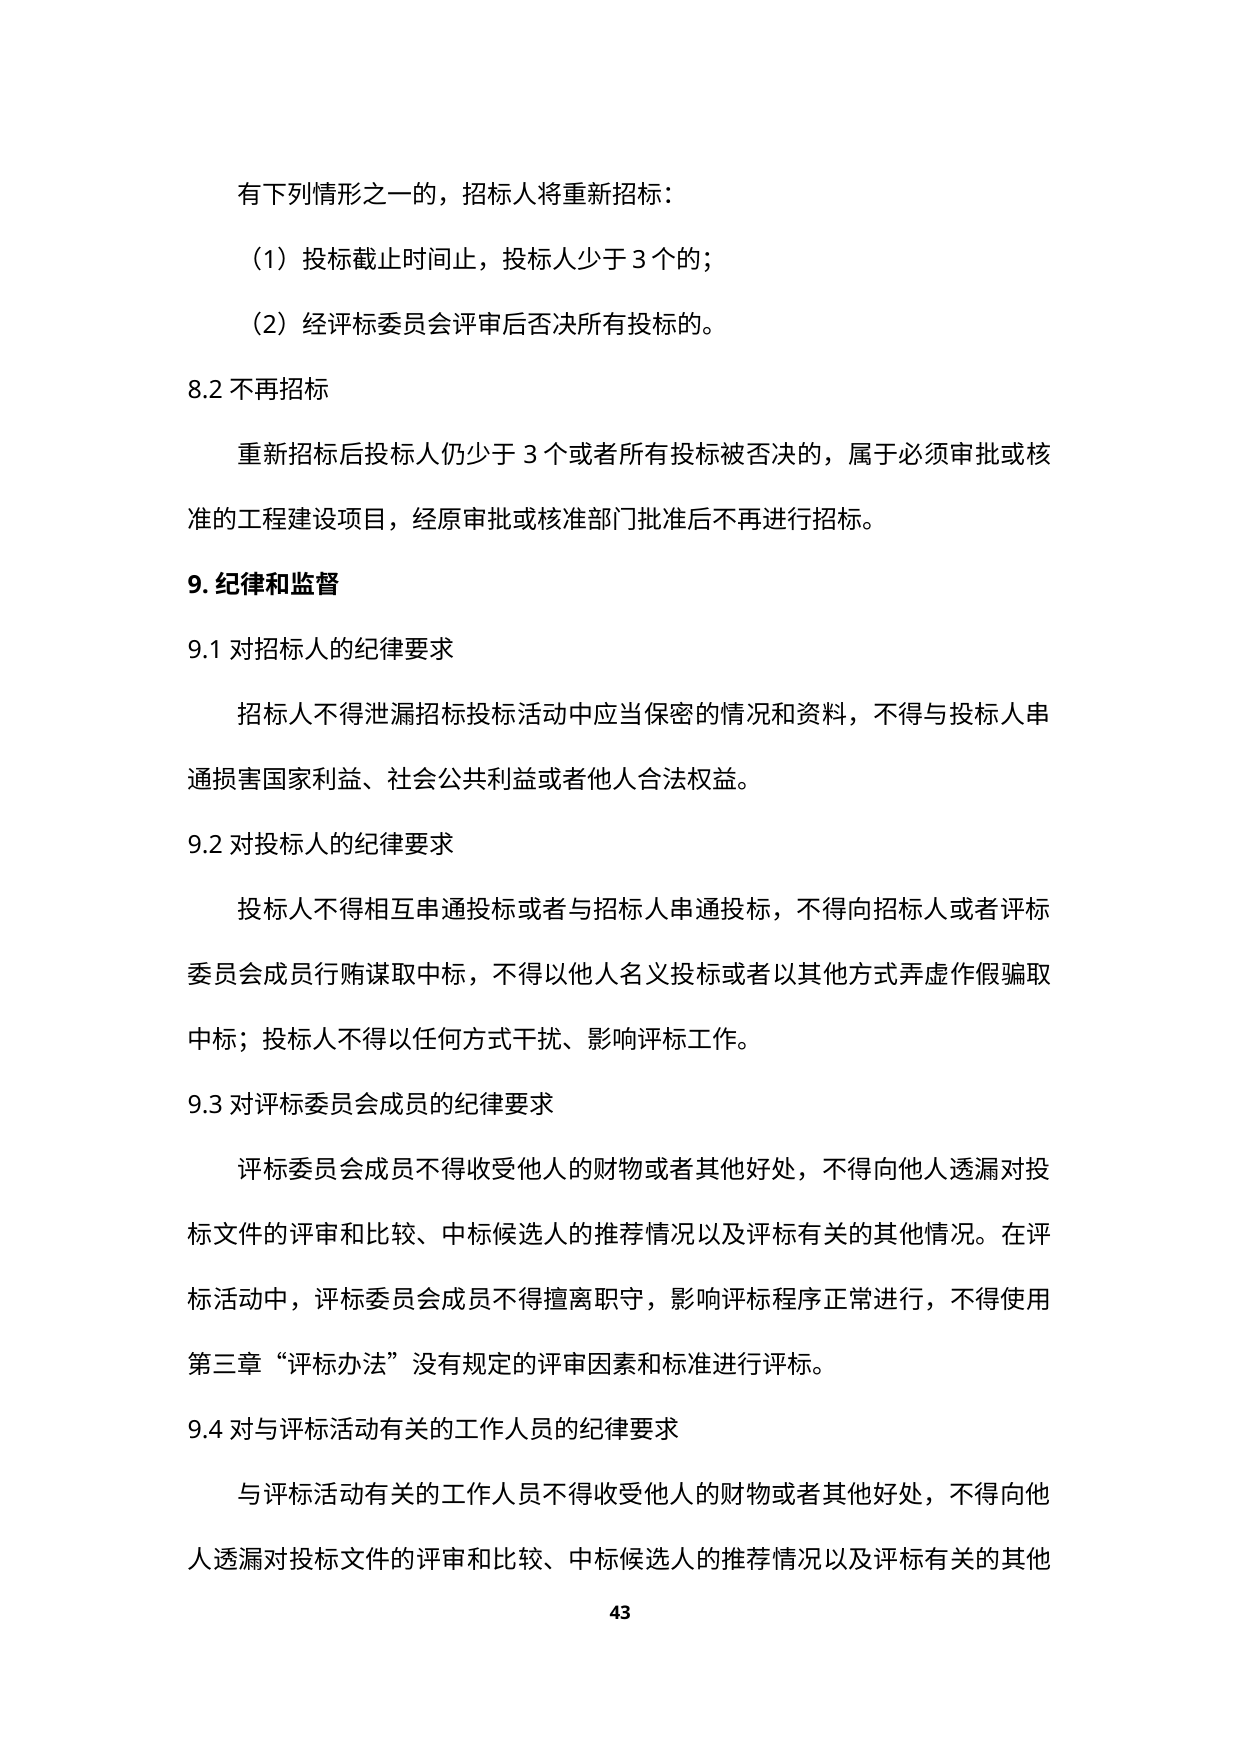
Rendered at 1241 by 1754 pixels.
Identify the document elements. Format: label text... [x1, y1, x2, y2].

text 评标委员会成员不得收受他人的财物或者其他好处，不得向他人透漏对投标文件的评审和比较、中标候选人的推荐情况以及评标有关的其他情况。在评标活动中，评标委员会成员不得擅离职守，影响评标程序正常进行，不得使用第三章“评标办法”没有规定的评审因素和标准进行评标。 [187, 1135, 1053, 1395]
text 招标人不得泄漏招标投标活动中应当保密的情况和资料，不得与投标人串通损害国家利益、社会公共利益或者他人合法权益。 [187, 680, 1053, 810]
text （2）经评标委员会评审后否决所有投标的。 [187, 290, 1053, 355]
text 8.2 不再招标 [187, 355, 1053, 420]
text 9.1 对招标人的纪律要求 [187, 615, 1053, 680]
text （1）投标截止时间止，投标人少于3个的； [187, 225, 1053, 290]
text 投标人不得相互串通投标或者与招标人串通投标，不得向招标人或者评标委员会成员行贿谋取中标，不得以他人名义投标或者以其他方式弄虚作假骗取中标；投标人不得以任何方式干扰、影响评标工作。 [187, 875, 1053, 1070]
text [187, 1460, 1053, 1590]
text 9. 纪律和监督 [187, 550, 1053, 615]
text 重新招标后投标人仍少于3个或者所有投标被否决的，属于必须审批或核准的工程建设项目，经原审批或核准部门批准后不再进行招标。 [187, 420, 1053, 550]
text 9.3 对评标委员会成员的纪律要求 [187, 1070, 1053, 1135]
text 有下列情形之一的，招标人将重新招标： [187, 160, 1053, 225]
text 9.4 对与评标活动有关的工作人员的纪律要求 [187, 1395, 1053, 1460]
text 9.2 对投标人的纪律要求 [187, 810, 1053, 875]
